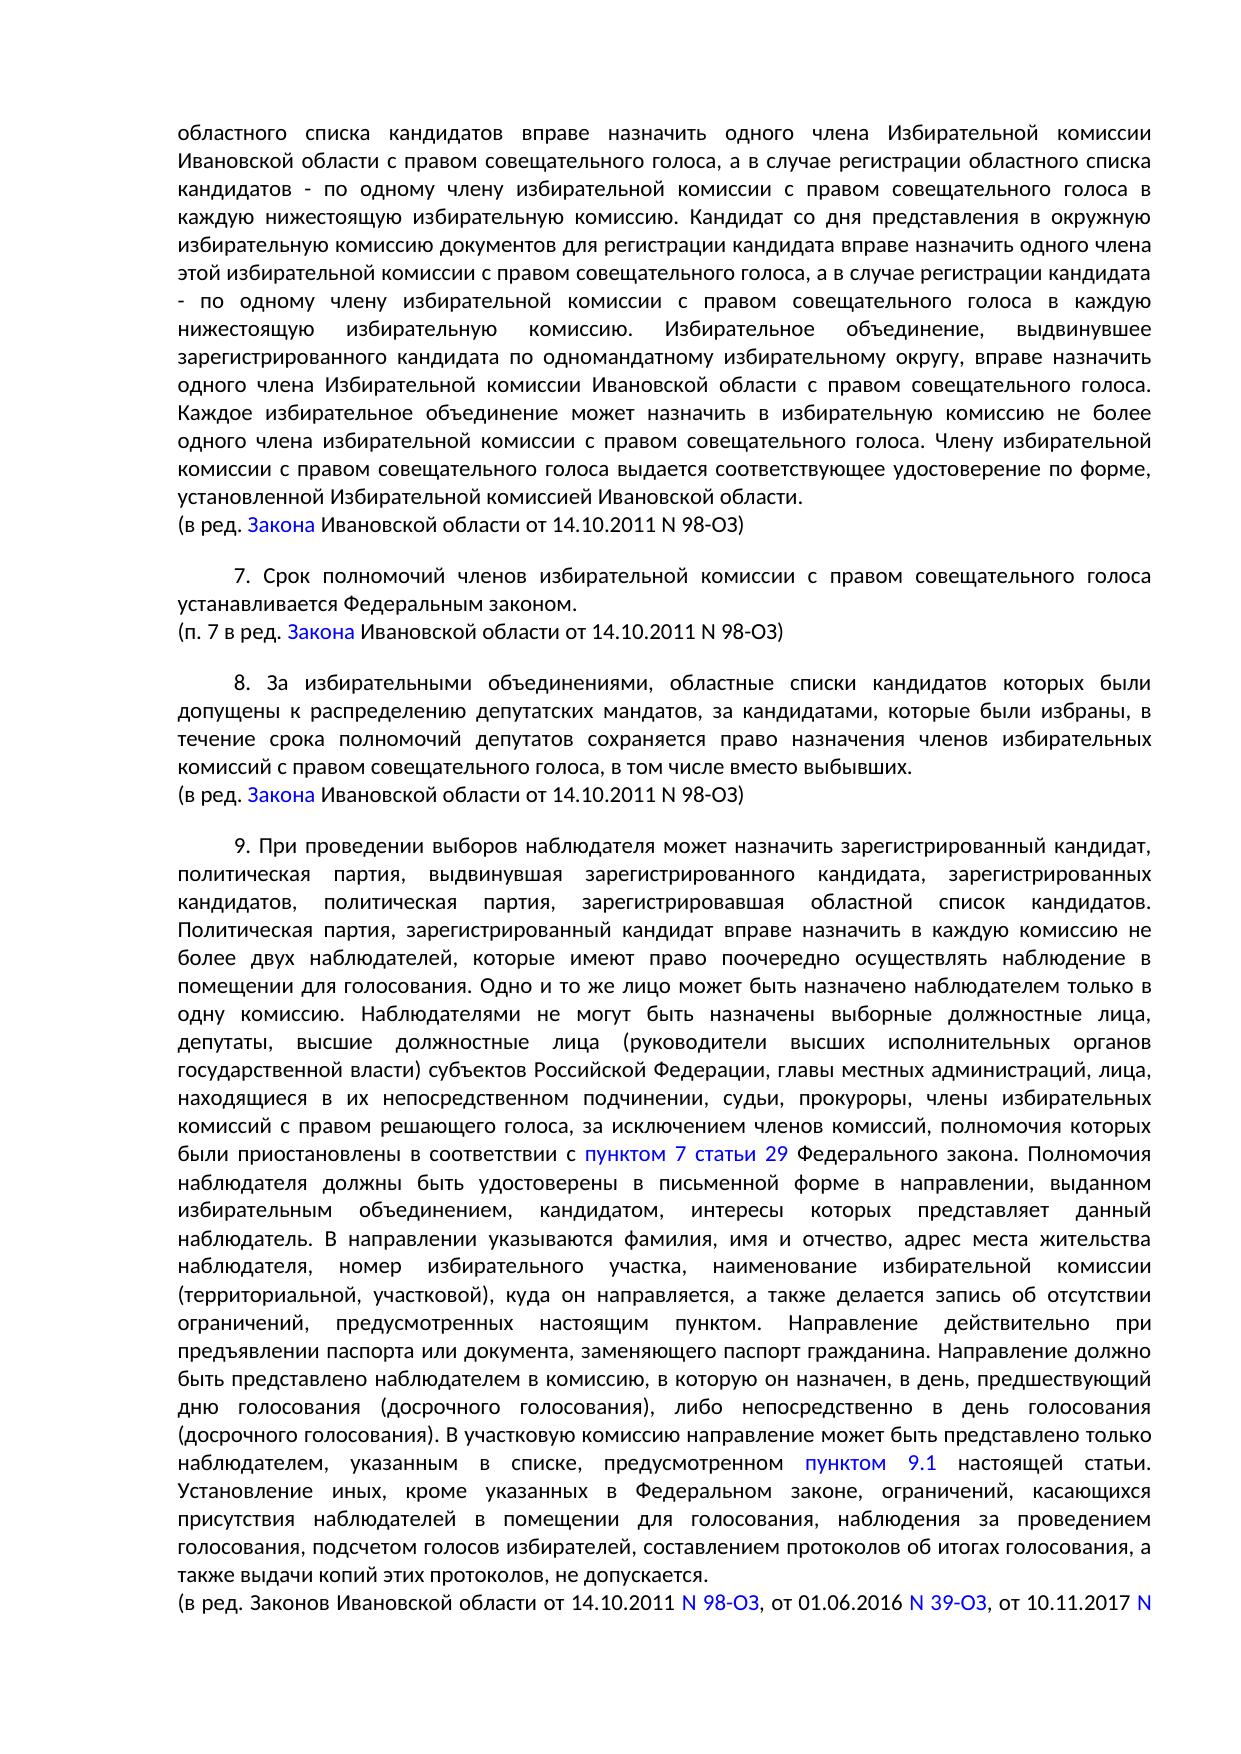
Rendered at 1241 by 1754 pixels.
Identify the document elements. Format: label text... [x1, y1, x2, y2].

text 9. При проведении выборов наблюдателя может назначить зарегистрированный кандидат, политическая партия, выдвинувшая зарегистрированного кандидата, зарегистрированных кандидатов, политическая партия, зарегистрировавшая областной список кандидатов. Политическая партия, зарегистрированный кандидат вправе назначить в каждую комиссию не более двух наблюдателей, которые имеют право поочередно осуществлять наблюдение в помещении для голосования. Одно и то же лицо может быть назначено наблюдателем только в одну комиссию. Наблюдателями не могут быть назначены выборные должностные лица, депутаты, высшие должностные лица (руководители высших исполнительных органов государственной власти) субъектов Российской Федерации, главы местных администраций, лица, находящиеся в их непосредственном подчинении, судьи, прокуроры, члены избирательных комиссий с правом решающего голоса, за исключением членов комиссий, полномочия которых были приостановлены в соответствии с пунктом 7 статьи 29 Федерального закона. Полномочия наблюдателя должны быть удостоверены в письменной форме в направлении, выданном избирательным объединением, кандидатом, интересы которых представляет данный наблюдатель. В направлении указываются фамилия, имя и отчество, адрес места жительства наблюдателя, номер избирательного участка, наименование избирательной комиссии (территориальной, участковой), куда он направляется, а также делается запись об отсутствии ограничений, предусмотренных настоящим пунктом. Направление действительно при предъявлении паспорта или документа, заменяющего паспорт гражданина. Направление должно быть представлено наблюдателем в комиссию, в которую он назначен, в день, предшествующий дню голосования (досрочного голосования), либо непосредственно в день голосования (досрочного голосования). В участковую комиссию направление может быть представлено только наблюдателем, указанным в списке, предусмотренном пунктом 9.1 настоящей статьи. Установление иных, кроме указанных в Федеральном законе, ограничений, касающихся присутствия наблюдателей в помещении для голосования, наблюдения за проведением голосования, подсчетом голосов избирателей, составлением протоколов об итогах голосования, а также выдачи копий этих протоколов, не допускается. [177, 831, 1152, 1588]
text 7. Срок полномочий членов избирательной комиссии с правом совещательного голоса устанавливается Федеральным законом. [177, 561, 1152, 617]
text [177, 1588, 1152, 1616]
text 8. За избирательными объединениями, областные списки кандидатов которых были допущены к распределению депутатских мандатов, за кандидатами, которые были избраны, в течение срока полномочий депутатов сохраняется право назначения членов избирательных комиссий с правом совещательного голоса, в том числе вместо выбывших. [177, 668, 1152, 780]
text (в ред. Закона Ивановской области от 14.10.2011 N 98-ОЗ) [177, 510, 1152, 538]
text (п. 7 в ред. Закона Ивановской области от 14.10.2011 N 98-ОЗ) [177, 617, 1152, 645]
text (в ред. Закона Ивановской области от 14.10.2011 N 98-ОЗ) [177, 780, 1152, 808]
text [177, 118, 1152, 510]
